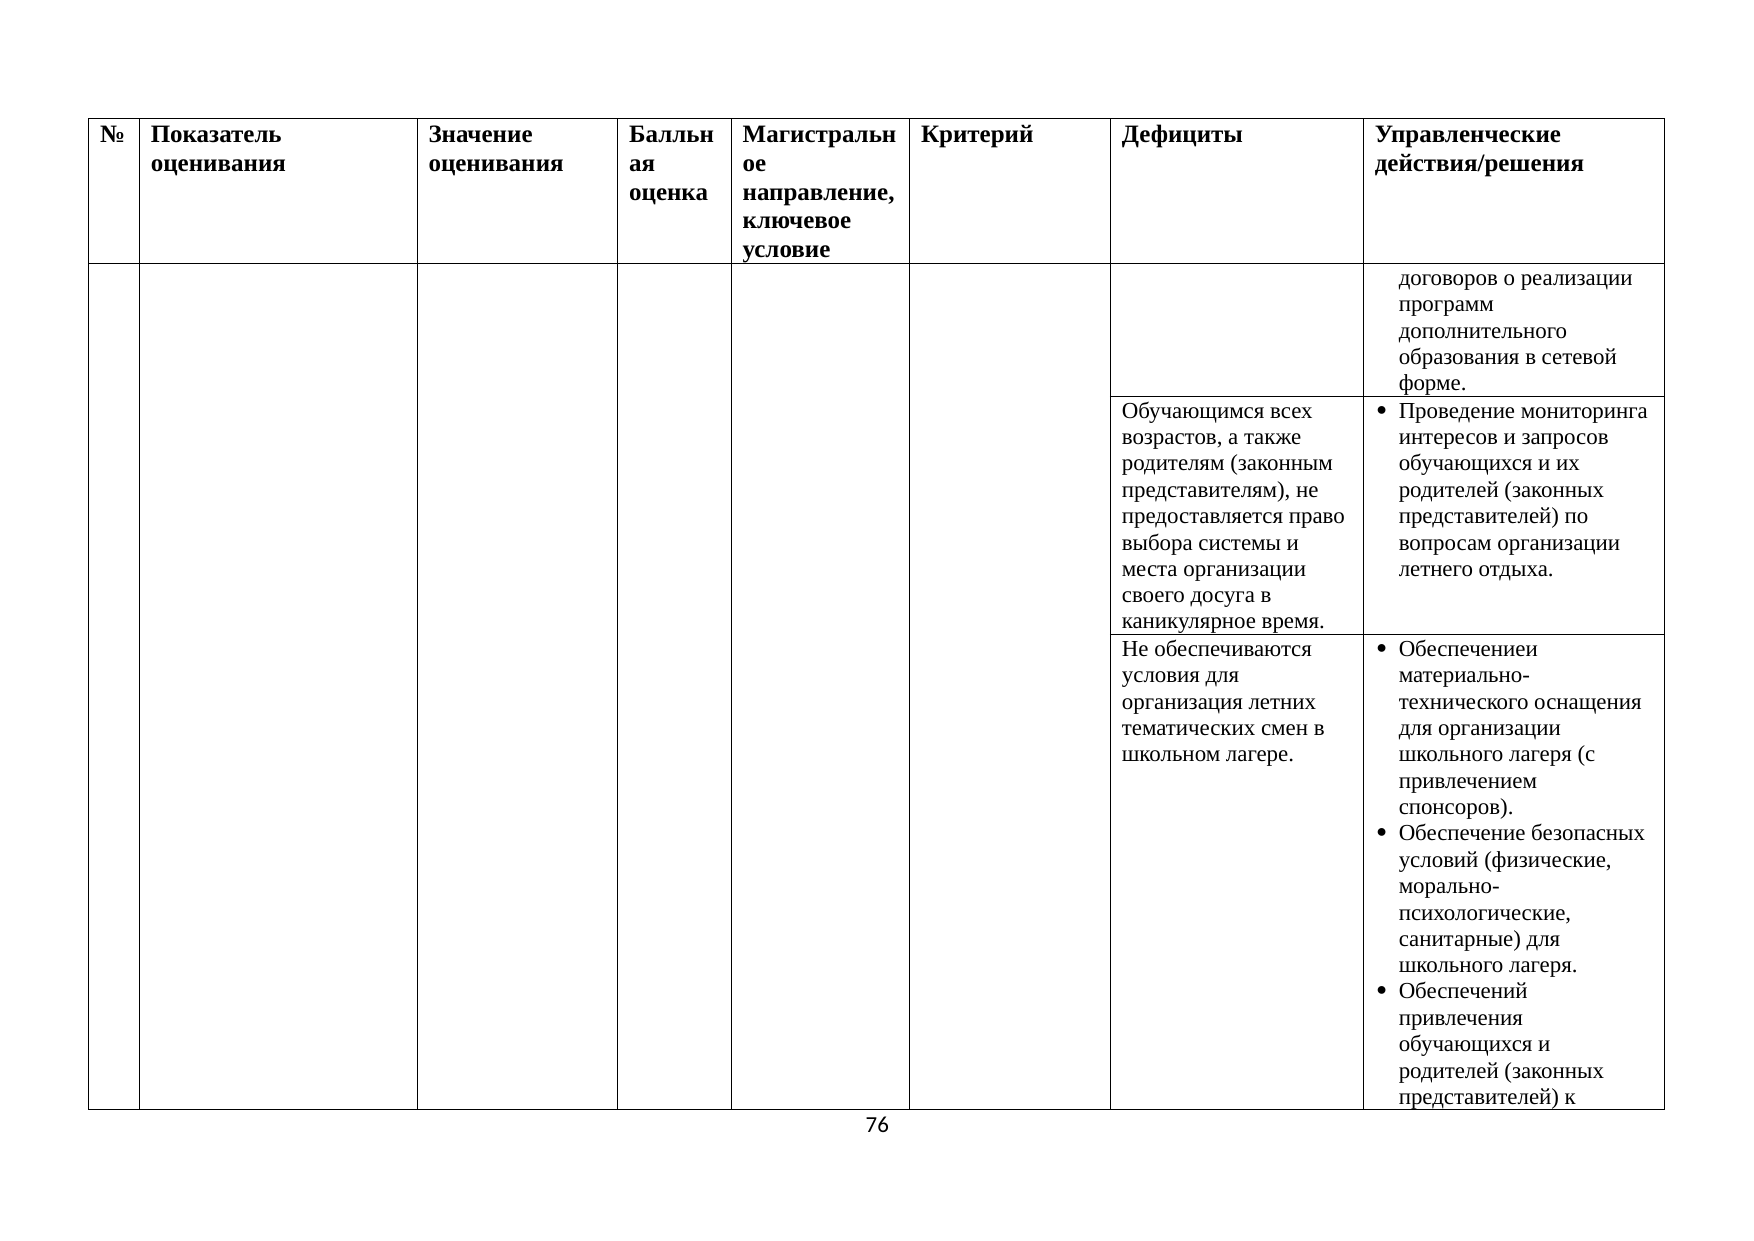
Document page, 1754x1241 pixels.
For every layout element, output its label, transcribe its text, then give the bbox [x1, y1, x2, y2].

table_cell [1364, 635, 1664, 1109]
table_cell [1111, 635, 1363, 1109]
table_header Дефициты [1111, 119, 1363, 263]
table_cell Проведение мониторинга интересов и запросов обучающихся и их родителей (законных представителей) по вопросам организации летнего отдыха. [1364, 397, 1664, 634]
table_header Значение оценивания [418, 119, 617, 263]
table_header Управленческие действия/решения [1364, 119, 1664, 263]
table_header № [89, 119, 139, 263]
table_header Показатель оценивания [140, 119, 417, 263]
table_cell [1364, 264, 1664, 396]
table_cell Обучающимся всех возрастов, а также родителям (законным представителям), не предоставляется право выбора системы и места организации своего досуга в каникулярное время. [1111, 397, 1363, 634]
table_header Магистральное направление, ключевое условие [732, 119, 909, 263]
table_header Критерий [910, 119, 1110, 263]
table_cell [1111, 264, 1363, 396]
table_header Балльная оценка [618, 119, 731, 263]
